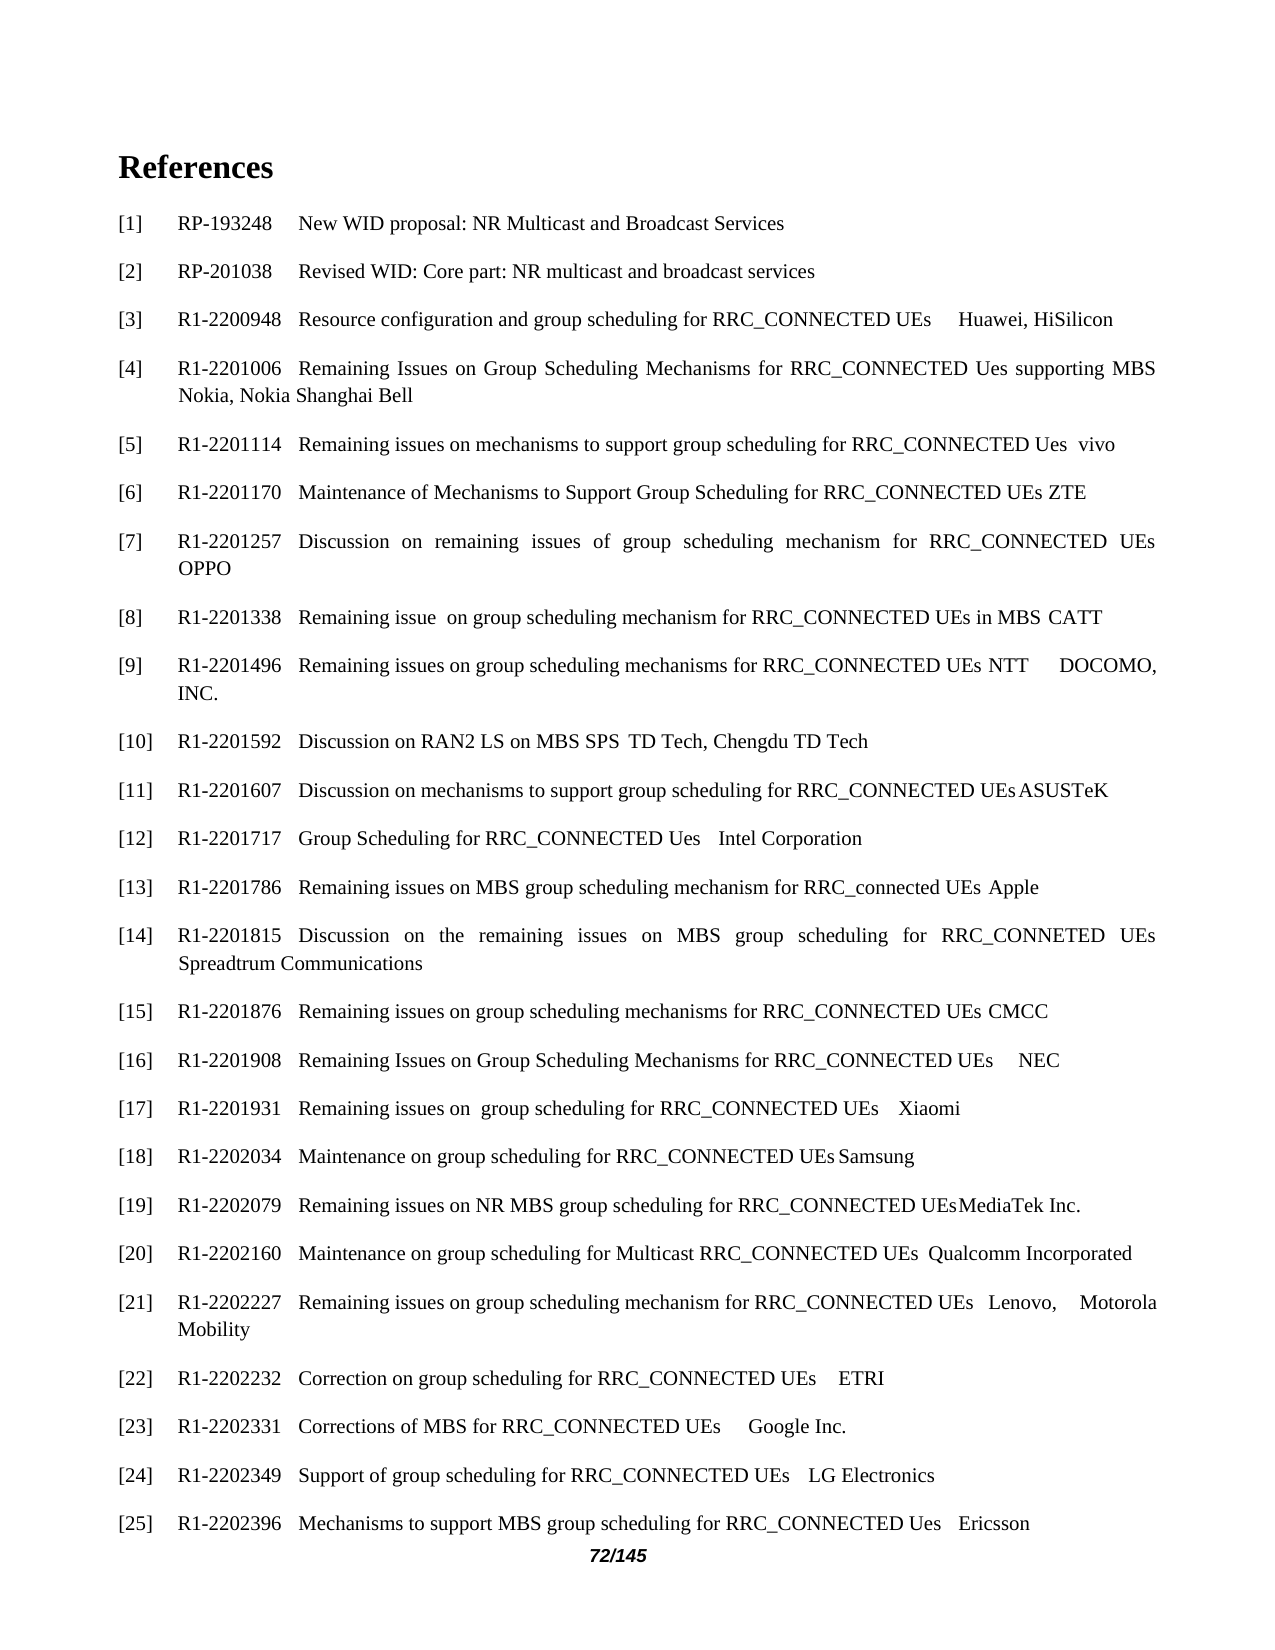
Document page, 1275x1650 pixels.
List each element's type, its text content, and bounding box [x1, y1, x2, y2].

list R1-2201931 Remaining issues on group scheduling for RRC_CONNECTED UEs Xiaomi [118, 1096, 1157, 1120]
list R1-2201876 Remaining issues on group scheduling mechanisms for RRC_CONNECTED UEs CMCC [118, 999, 1157, 1023]
list R1-2201607 Discussion on mechanisms to support group scheduling for RRC_CONNECTED UEs ASUSTeK [118, 778, 1157, 802]
list RP-201038 Revised WID: Core part: NR multicast and broadcast services [118, 259, 1157, 283]
list R1-2201786 Remaining issues on MBS group scheduling mechanism for RRC_connected UEs Apple [118, 874, 1157, 899]
list R1-2201114 Remaining issues on mechanisms to support group scheduling for RRC_CONNECTED Ues vivo [118, 432, 1157, 456]
list R1-2201338 Remaining issue on group scheduling mechanism for RRC_CONNECTED UEs in MBS CATT [118, 605, 1157, 629]
list R1-2202034 Maintenance on group scheduling for RRC_CONNECTED UEs Samsung [118, 1144, 1157, 1168]
list R1-2202079 Remaining issues on NR MBS group scheduling for RRC_CONNECTED UEs MediaTek Inc. [118, 1193, 1157, 1217]
list RP-193248 New WID proposal: NR Multicast and Broadcast Services [118, 211, 1157, 234]
list R1-2200948 Resource configuration and group scheduling for RRC_CONNECTED UEs Huawei, HiSilicon [118, 307, 1157, 331]
list R1-2202331 Corrections of MBS for RRC_CONNECTED UEs Google Inc. [118, 1414, 1157, 1438]
list R1-2201592 Discussion on RAN2 LS on MBS SPS TD Tech, Chengdu TD Tech [118, 729, 1157, 753]
list R1-2202349 Support of group scheduling for RRC_CONNECTED UEs LG Electronics [118, 1463, 1157, 1487]
list R1-2202227 Remaining issues on group scheduling mechanism for RRC_CONNECTED UEs Lenovo, Motorola Mobility [118, 1290, 1157, 1341]
list R1-2201006 Remaining Issues on Group Scheduling Mechanisms for RRC_CONNECTED Ues supporting MBS Nokia, Nokia Shanghai Bell [118, 356, 1157, 407]
list R1-2201908 Remaining Issues on Group Scheduling Mechanisms for RRC_CONNECTED UEs NEC [118, 1047, 1157, 1072]
list R1-2201717 Group Scheduling for RRC_CONNECTED Ues Intel Corporation [118, 826, 1157, 850]
list R1-2202396 Mechanisms to support MBS group scheduling for RRC_CONNECTED Ues Ericsson [118, 1511, 1157, 1535]
list R1-2201496 Remaining issues on group scheduling mechanisms for RRC_CONNECTED UEs NTT DOCOMO, INC. [118, 653, 1157, 705]
list R1-2201257 Discussion on remaining issues of group scheduling mechanism for RRC_CONNECTED UEs OPPO [118, 529, 1157, 580]
list R1-2201170 Maintenance of Mechanisms to Support Group Scheduling for RRC_CONNECTED UEs ZTE [118, 480, 1157, 504]
list R1-2202160 Maintenance on group scheduling for Multicast RRC_CONNECTED UEs Qualcomm Incorporated [118, 1241, 1157, 1265]
subtitle References [118, 148, 1157, 186]
list R1-2201815 Discussion on the remaining issues on MBS group scheduling for RRC_CONNETED UEs Spreadtrum Communications [118, 923, 1157, 975]
list R1-2202232 Correction on group scheduling for RRC_CONNECTED UEs ETRI [118, 1366, 1157, 1390]
